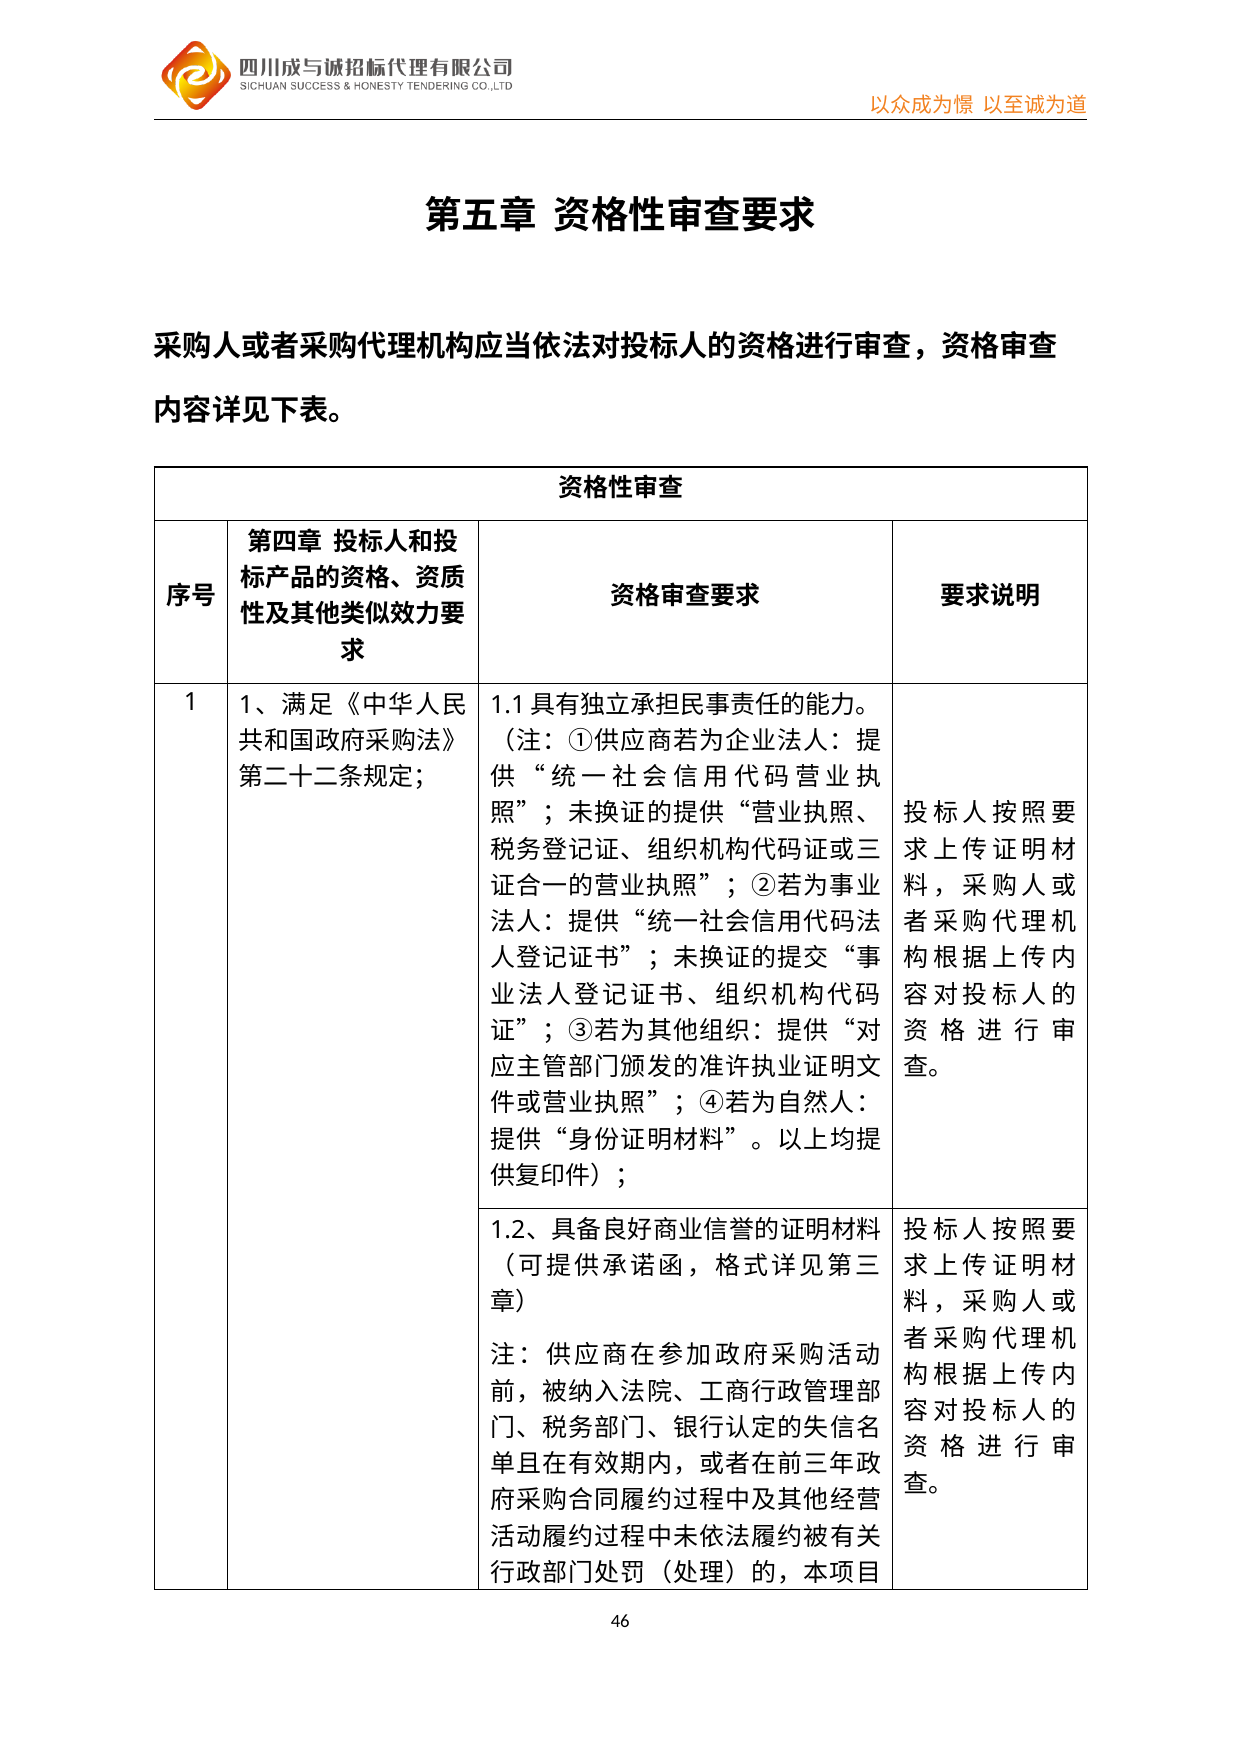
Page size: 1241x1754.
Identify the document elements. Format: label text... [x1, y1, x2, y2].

table_cell 1.1具有独立承担民事责任的能力。（注：①供应商若为企业法人：提供“统一社会信用代码营业执照”；未换证的提供“营业执照、税务登记证、组织机构代码证或三证合一的营业执照”；②若为事业法人：提供“统一社会信用代码法人登记证书”；未换证的提交“事业法人登记证书、组织机构代码证”；③若为其他组织：提供“对应主管部门颁发的准许执业证明文件或营业执照”；④若为自然人：提供“身份证明材料”。以上均提供复印件）； [479, 684, 892, 1208]
text 采购人或者采购代理机构应当依法对投标人的资格进行审查，资格审查内容详见下表。 [153, 323, 1087, 428]
picture [152, 33, 517, 112]
table_cell 要求说明 [893, 521, 1087, 683]
table_cell 投标人按照要求上传证明材料，采购人或者采购代理机构根据上传内容对投标人的资格进行审查。 [893, 684, 1087, 1208]
table_cell 1 [155, 684, 227, 1588]
table_cell 序号 [155, 521, 227, 683]
table_cell 第四章 投标人和投标产品的资格、资质性及其他类似效力要求 [228, 521, 478, 683]
subtitle 第五章 资格性审查要求 [153, 185, 1087, 240]
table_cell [479, 1209, 892, 1588]
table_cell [893, 1209, 1087, 1588]
table_cell 资格审查要求 [479, 521, 892, 683]
table_header 资格性审查 [155, 468, 1087, 520]
table_cell 1、满足《中华人民共和国政府采购法》第二十二条规定； [228, 684, 478, 1588]
